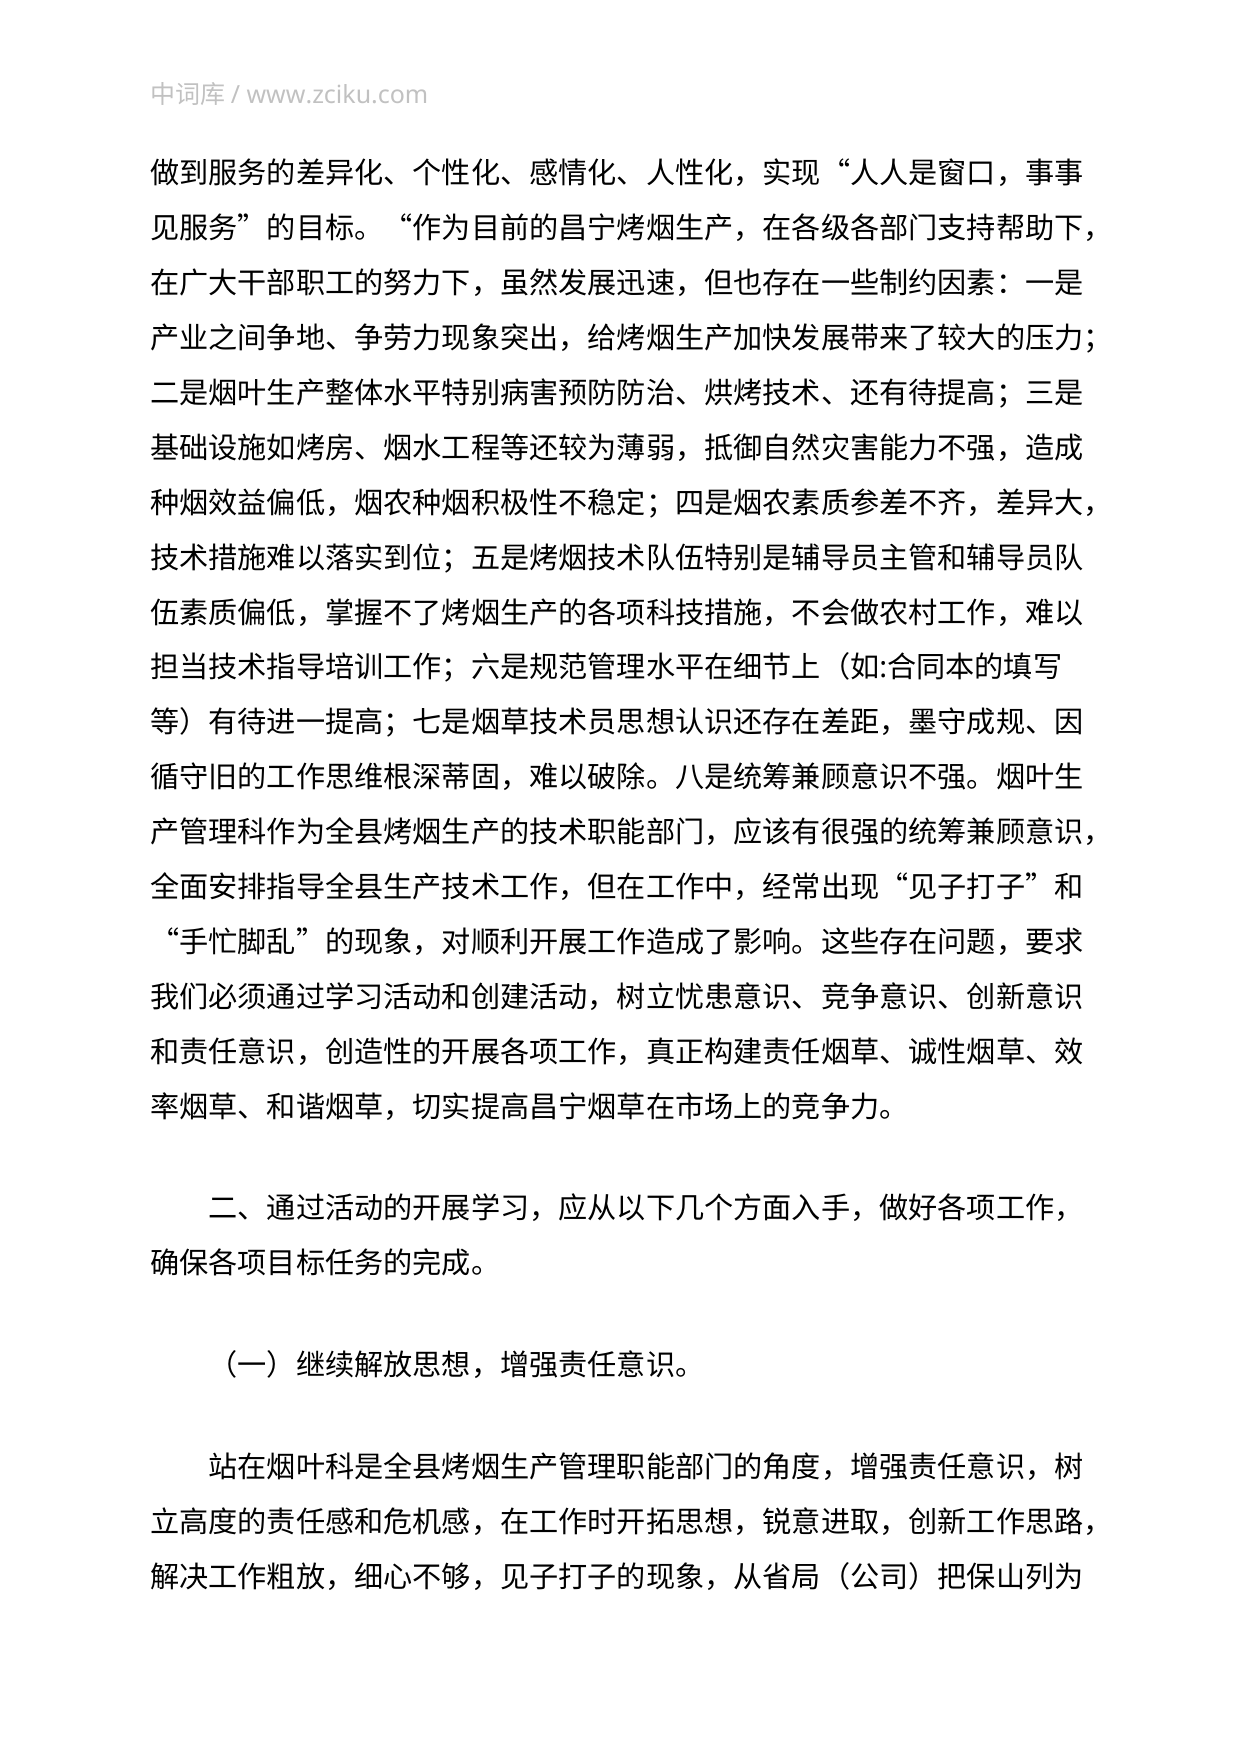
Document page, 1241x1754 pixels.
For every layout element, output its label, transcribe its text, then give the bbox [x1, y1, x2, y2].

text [150, 1443, 1090, 1596]
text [150, 150, 1090, 1126]
text 二、通过活动的开展学习，应从以下几个方面入手，做好各项工作，确保各项目标任务的完成。 [150, 1185, 1090, 1282]
text （一）继续解放思想，增强责任意识。 [150, 1342, 1090, 1384]
